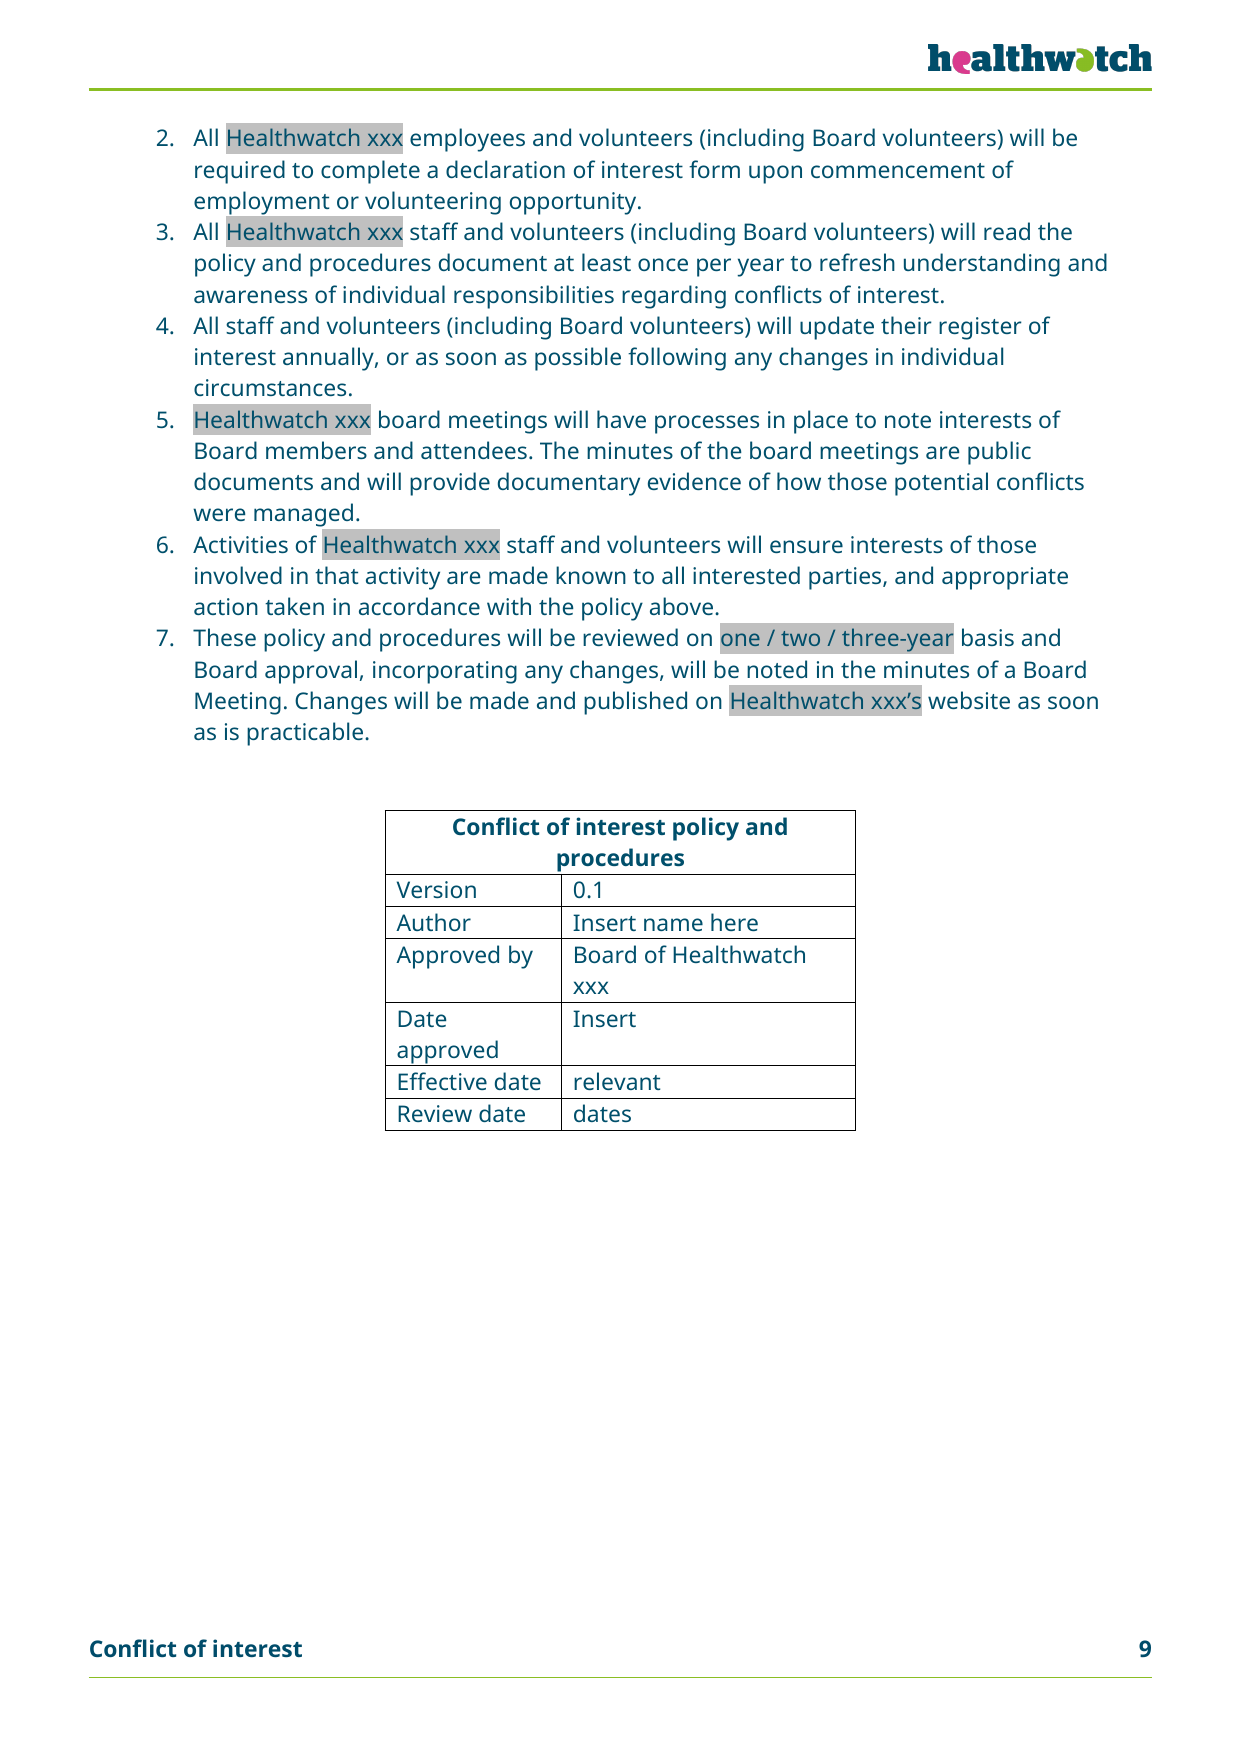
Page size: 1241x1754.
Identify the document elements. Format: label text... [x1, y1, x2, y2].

list Activities of Healthwatch xxx staff and volunteers will ensure interests of those involved in that activity are made known to all interested parties, and appropriate action taken in accordance with the policy above. [156, 529, 1122, 622]
table_cell Insert [562, 1003, 855, 1065]
picture [928, 44, 1152, 74]
table_cell 0.1 [562, 875, 855, 906]
table_cell Insert name here [562, 907, 855, 938]
table_cell Author [386, 907, 561, 938]
list These policy and procedures will be reviewed on one / two / three-year basis and Board approval, incorporating any changes, will be noted in the minutes of a Board Meeting. Changes will be made and published on Healthwatch xxx’s website as soon as is practicable. [156, 622, 1122, 747]
table_cell Date approved [386, 1003, 561, 1065]
table_cell Review date [386, 1099, 561, 1130]
table_cell Version [386, 875, 561, 906]
list All staff and volunteers (including Board volunteers) will update their register of interest annually, or as soon as possible following any changes in individual circumstances. [156, 310, 1122, 404]
table_header Conflict of interest policy and procedures [386, 811, 855, 873]
table_cell dates [562, 1099, 855, 1130]
table_cell Effective date [386, 1066, 561, 1097]
table_cell Approved by [386, 939, 561, 1002]
list All Healthwatch xxx employees and volunteers (including Board volunteers) will be required to complete a declaration of interest form upon commencement of employment or volunteering opportunity. [156, 122, 1122, 216]
list All Healthwatch xxx staff and volunteers (including Board volunteers) will read the policy and procedures document at least once per year to refresh understanding and awareness of individual responsibilities regarding conflicts of interest. [156, 216, 1122, 310]
list Healthwatch xxx board meetings will have processes in place to note interests of Board members and attendees. The minutes of the board meetings are public documents and will provide documentary evidence of how those potential conflicts were managed. [156, 404, 1122, 529]
table_cell relevant [562, 1066, 855, 1097]
picture [1139, 44, 1152, 65]
table_cell Board of Healthwatch xxx [562, 939, 855, 1002]
